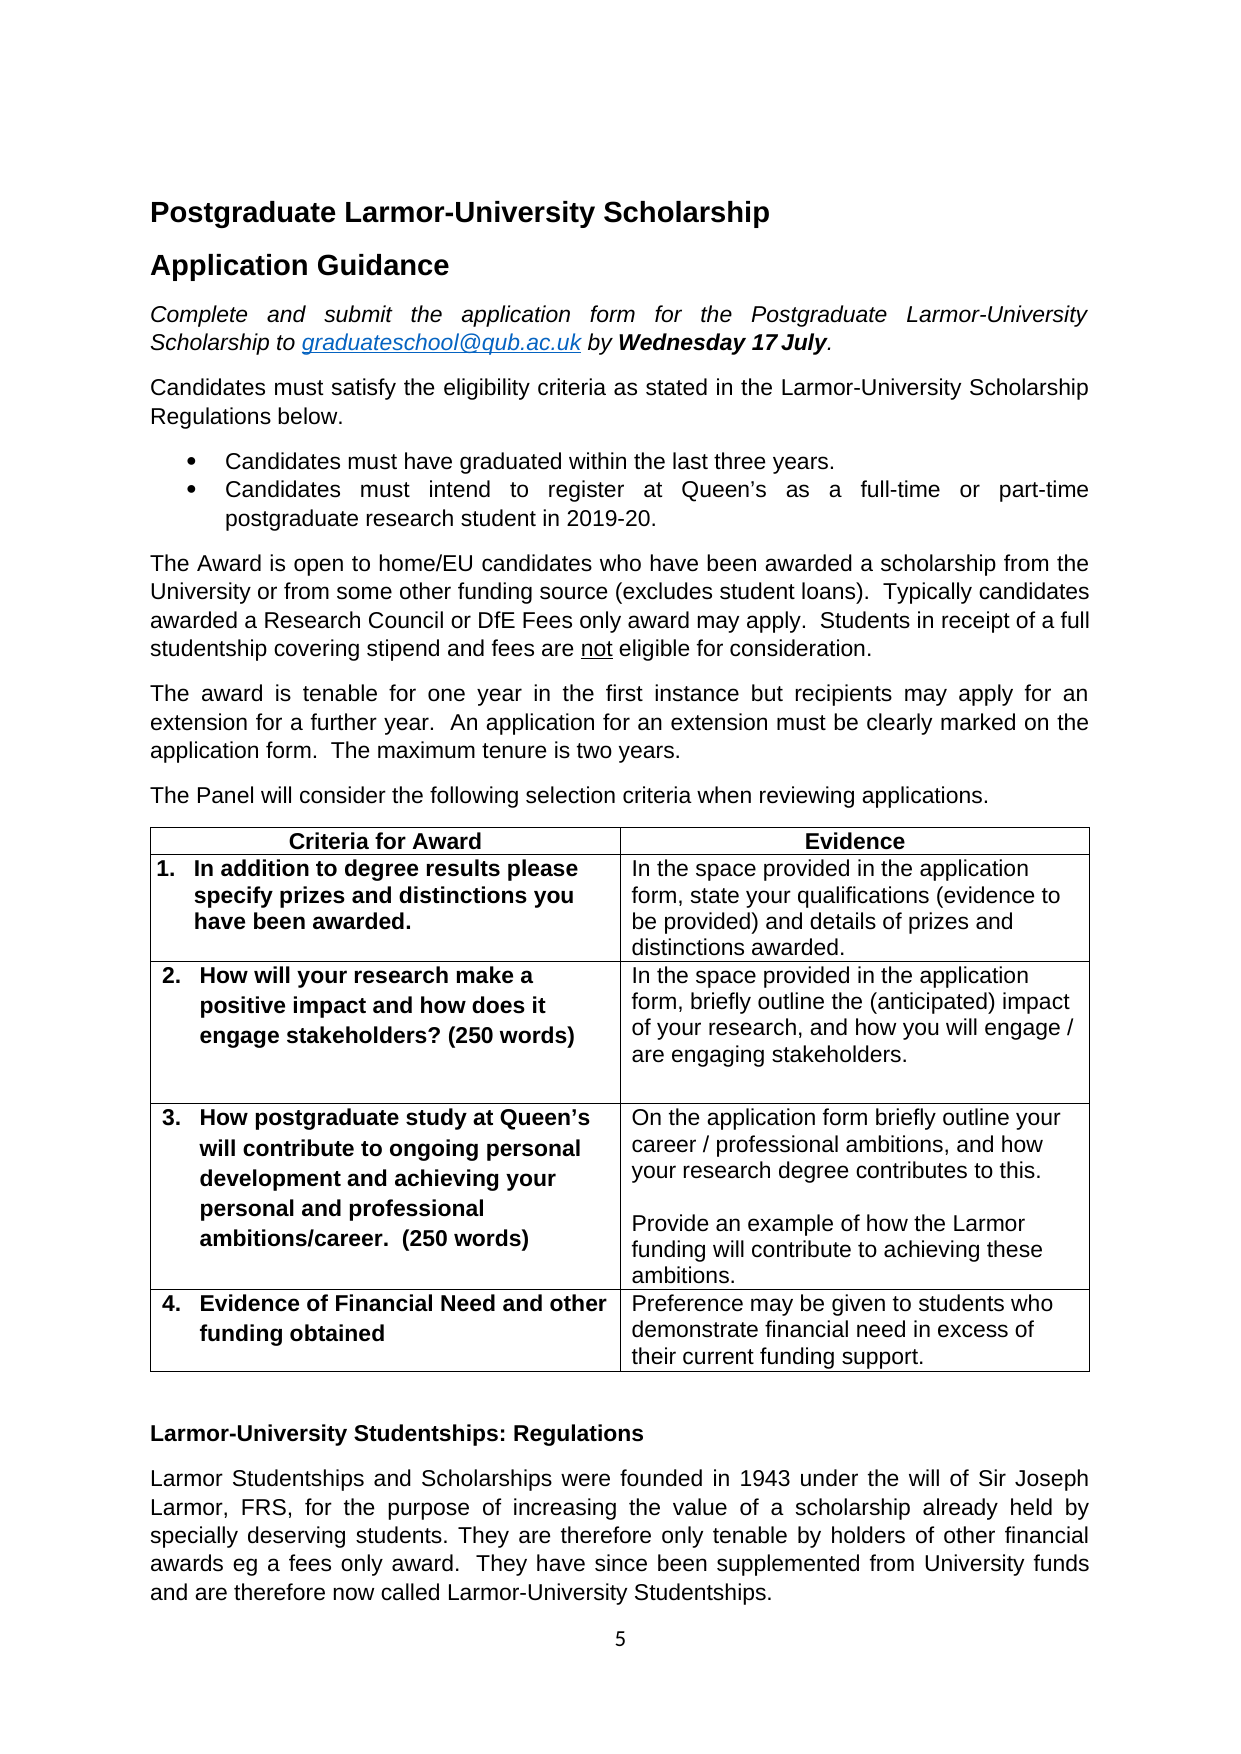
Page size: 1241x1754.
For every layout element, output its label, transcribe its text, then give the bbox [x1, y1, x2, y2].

table_cell How will your research make a positive impact and how does it engage stakeholders? (250 words) [151, 962, 620, 1103]
table_cell In the space provided in the application form, state your qualifications (evidence to be provided) and details of prizes and distinctions awarded. [621, 855, 1089, 961]
table_cell How postgraduate study at Queen’s will contribute to ongoing personal development and achieving your personal and professional ambitions/career. (250 words) [151, 1104, 620, 1289]
text Postgraduate Larmor-University Scholarship [150, 195, 1090, 229]
table_header Evidence [621, 828, 1089, 854]
text Larmor Studentships and Scholarships were founded in 1943 under the will of Sir Joseph Larmor, FRS, for the purpose of increasing the value of a scholarship already held by specially deserving students. They are therefore only tenable by holders of other financial awards eg a fees only award. They have since been supplemented from University funds and are therefore now called Larmor-University Studentships. [150, 1465, 1090, 1605]
table_cell In addition to degree results please specify prizes and distinctions you have been awarded. [151, 855, 620, 961]
text Application Guidance [150, 248, 1090, 281]
text Candidates must satisfy the eligibility criteria as stated in the Larmor-University Scholarship Regulations below. [150, 374, 1090, 429]
text Complete and submit the application form for the Postgraduate Larmor-University Scholarship to graduateschool@qub.ac.uk by Wednesday 17 July. [150, 301, 1090, 356]
list Candidates must intend to register at Queen’s as a full-time or part-time postgraduate research student in 2019-20. [187, 476, 1090, 531]
table_cell Evidence of Financial Need and other funding obtained [151, 1290, 620, 1371]
text The Panel will consider the following selection criteria when reviewing applications. [150, 782, 1090, 808]
table_header Criteria for Award [151, 828, 620, 854]
text The award is tenable for one year in the first instance but recipients may apply for an extension for a further year. An application for an extension must be clearly marked on the application form. The maximum tenure is two years. [150, 680, 1090, 763]
table_cell In the space provided in the application form, briefly outline the (anticipated) impact of your research, and how you will engage / are engaging stakeholders. [621, 962, 1089, 1103]
table_cell On the application form briefly outline your career / professional ambitions, and how your research degree contributes to this. Provide an example of how the Larmor funding will contribute to achieving these ambitions. [621, 1104, 1089, 1289]
text Larmor-University Studentships: Regulations [150, 1420, 1090, 1446]
table_cell Preference may be given to students who demonstrate financial need in excess of their current funding support. [621, 1290, 1089, 1371]
text The Award is open to home/EU candidates who have been awarded a scholarship from the University or from some other funding source (excludes student loans). Typically candidates awarded a Research Council or DfE Fees only award may apply. Students in receipt of a full studentship covering stipend and fees are not eligible for consideration. [150, 550, 1090, 661]
list Candidates must have graduated within the last three years. [187, 448, 1090, 474]
